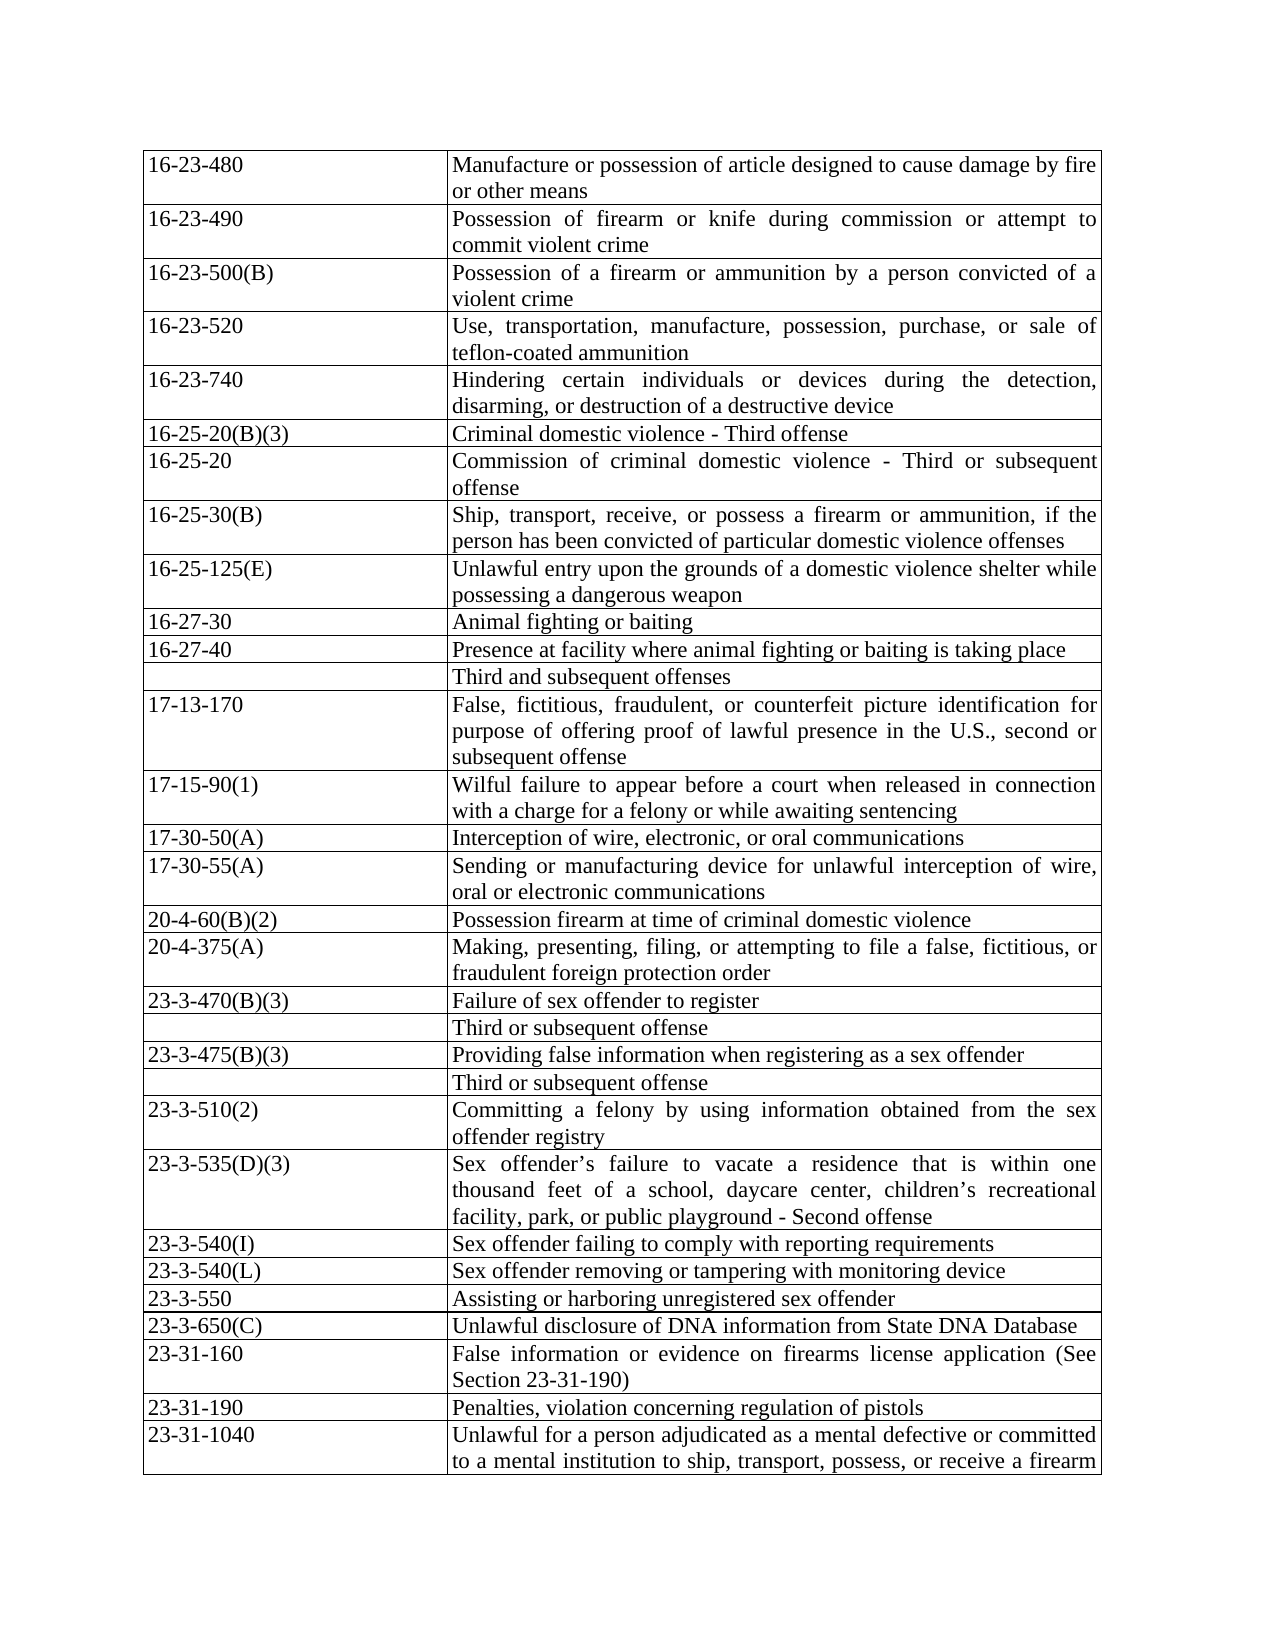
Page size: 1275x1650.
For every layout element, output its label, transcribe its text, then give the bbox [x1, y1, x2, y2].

table_cell [144, 1069, 447, 1095]
table_cell 23-3-475(B)(3) [144, 1042, 447, 1068]
table_cell 23-3-550 [144, 1285, 447, 1311]
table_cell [448, 1421, 1101, 1474]
table_cell 23-3-510(2) [144, 1096, 447, 1149]
table_cell Third or subsequent offense [448, 1069, 1101, 1095]
table_cell 23-31-1040 [144, 1421, 447, 1474]
table_cell Assisting or harboring unregistered sex offender [448, 1285, 1101, 1311]
table_cell Providing false information when registering as a sex offender [448, 1042, 1101, 1068]
table_cell Manufacture or possession of article designed to cause damage by fire or other means [448, 151, 1101, 204]
table_cell 20-4-60(B)(2) [144, 906, 447, 932]
table_cell 16-27-30 [144, 609, 447, 635]
table_cell 16-25-125(E) [144, 555, 447, 607]
table_cell Possession of a firearm or ammunition by a person convicted of a violent crime [448, 259, 1101, 311]
table_cell Hindering certain individuals or devices during the detection, disarming, or destruction of a destructive device [448, 366, 1101, 419]
table_cell Failure of sex offender to register [448, 987, 1101, 1013]
table_cell False, fictitious, fraudulent, or counterfeit picture identification for purpose of offering proof of lawful presence in the U.S., second or subsequent offense [448, 691, 1101, 770]
table_cell Sex offender’s failure to vacate a residence that is within one thousand feet of a school, daycare center, children’s recreational facility, park, or public playground - Second offense [448, 1150, 1101, 1229]
table_cell Use, transportation, manufacture, possession, purchase, or sale of teflon-coated ammunition [448, 312, 1101, 365]
table_cell 16-25-30(B) [144, 501, 447, 554]
table_cell 16-23-520 [144, 312, 447, 365]
table_cell 16-23-490 [144, 205, 447, 257]
table_cell 16-27-40 [144, 636, 447, 662]
table_cell Possession firearm at time of criminal domestic violence [448, 906, 1101, 932]
table_cell 16-23-480 [144, 151, 447, 204]
table_cell Sending or manufacturing device for unlawful interception of wire, oral or electronic communications [448, 852, 1101, 904]
table_cell Commission of criminal domestic violence - Third or subsequent offense [448, 447, 1101, 500]
table_cell 23-31-160 [144, 1340, 447, 1392]
table_cell 16-25-20(B)(3) [144, 420, 447, 446]
table_cell Committing a felony by using information obtained from the sex offender registry [448, 1096, 1101, 1149]
table_cell Unlawful disclosure of DNA information from State DNA Database [448, 1313, 1101, 1339]
table_cell Presence at facility where animal fighting or baiting is taking place [448, 636, 1101, 662]
table_cell Possession of firearm or knife during commission or attempt to commit violent crime [448, 205, 1101, 257]
table_cell Criminal domestic violence - Third offense [448, 420, 1101, 446]
table_cell 20-4-375(A) [144, 933, 447, 986]
table_cell Ship, transport, receive, or possess a firearm or ammunition, if the person has been convicted of particular domestic violence offenses [448, 501, 1101, 554]
table_cell False information or evidence on firearms license application (See Section 23-31-190) [448, 1340, 1101, 1392]
table_cell 16-23-500(B) [144, 259, 447, 311]
table_cell 16-25-20 [144, 447, 447, 500]
table_cell [144, 663, 447, 689]
table_cell Unlawful entry upon the grounds of a domestic violence shelter while possessing a dangerous weapon [448, 555, 1101, 607]
table_cell 23-3-540(I) [144, 1230, 447, 1257]
table_cell Making, presenting, filing, or attempting to file a false, fictitious, or fraudulent foreign protection order [448, 933, 1101, 986]
table_cell 23-3-540(L) [144, 1258, 447, 1284]
table_cell 17-15-90(1) [144, 771, 447, 823]
table_cell Sex offender removing or tampering with monitoring device [448, 1258, 1101, 1284]
table_cell Wilful failure to appear before a court when released in connection with a charge for a felony or while awaiting sentencing [448, 771, 1101, 823]
table_cell Sex offender failing to comply with reporting requirements [448, 1230, 1101, 1257]
table_cell Interception of wire, electronic, or oral communications [448, 825, 1101, 851]
table_cell 23-3-470(B)(3) [144, 987, 447, 1013]
table_cell Animal fighting or baiting [448, 609, 1101, 635]
table_cell 23-31-190 [144, 1394, 447, 1420]
table_cell Third or subsequent offense [448, 1014, 1101, 1041]
table_cell 23-3-535(D)(3) [144, 1150, 447, 1229]
table_cell [144, 1014, 447, 1041]
table_cell 23-3-650(C) [144, 1313, 447, 1339]
table_cell 17-30-50(A) [144, 825, 447, 851]
table_cell 17-13-170 [144, 691, 447, 770]
table_cell Third and subsequent offenses [448, 663, 1101, 689]
table_cell 17-30-55(A) [144, 852, 447, 904]
table_cell Penalties, violation concerning regulation of pistols [448, 1394, 1101, 1420]
table_cell 16-23-740 [144, 366, 447, 419]
